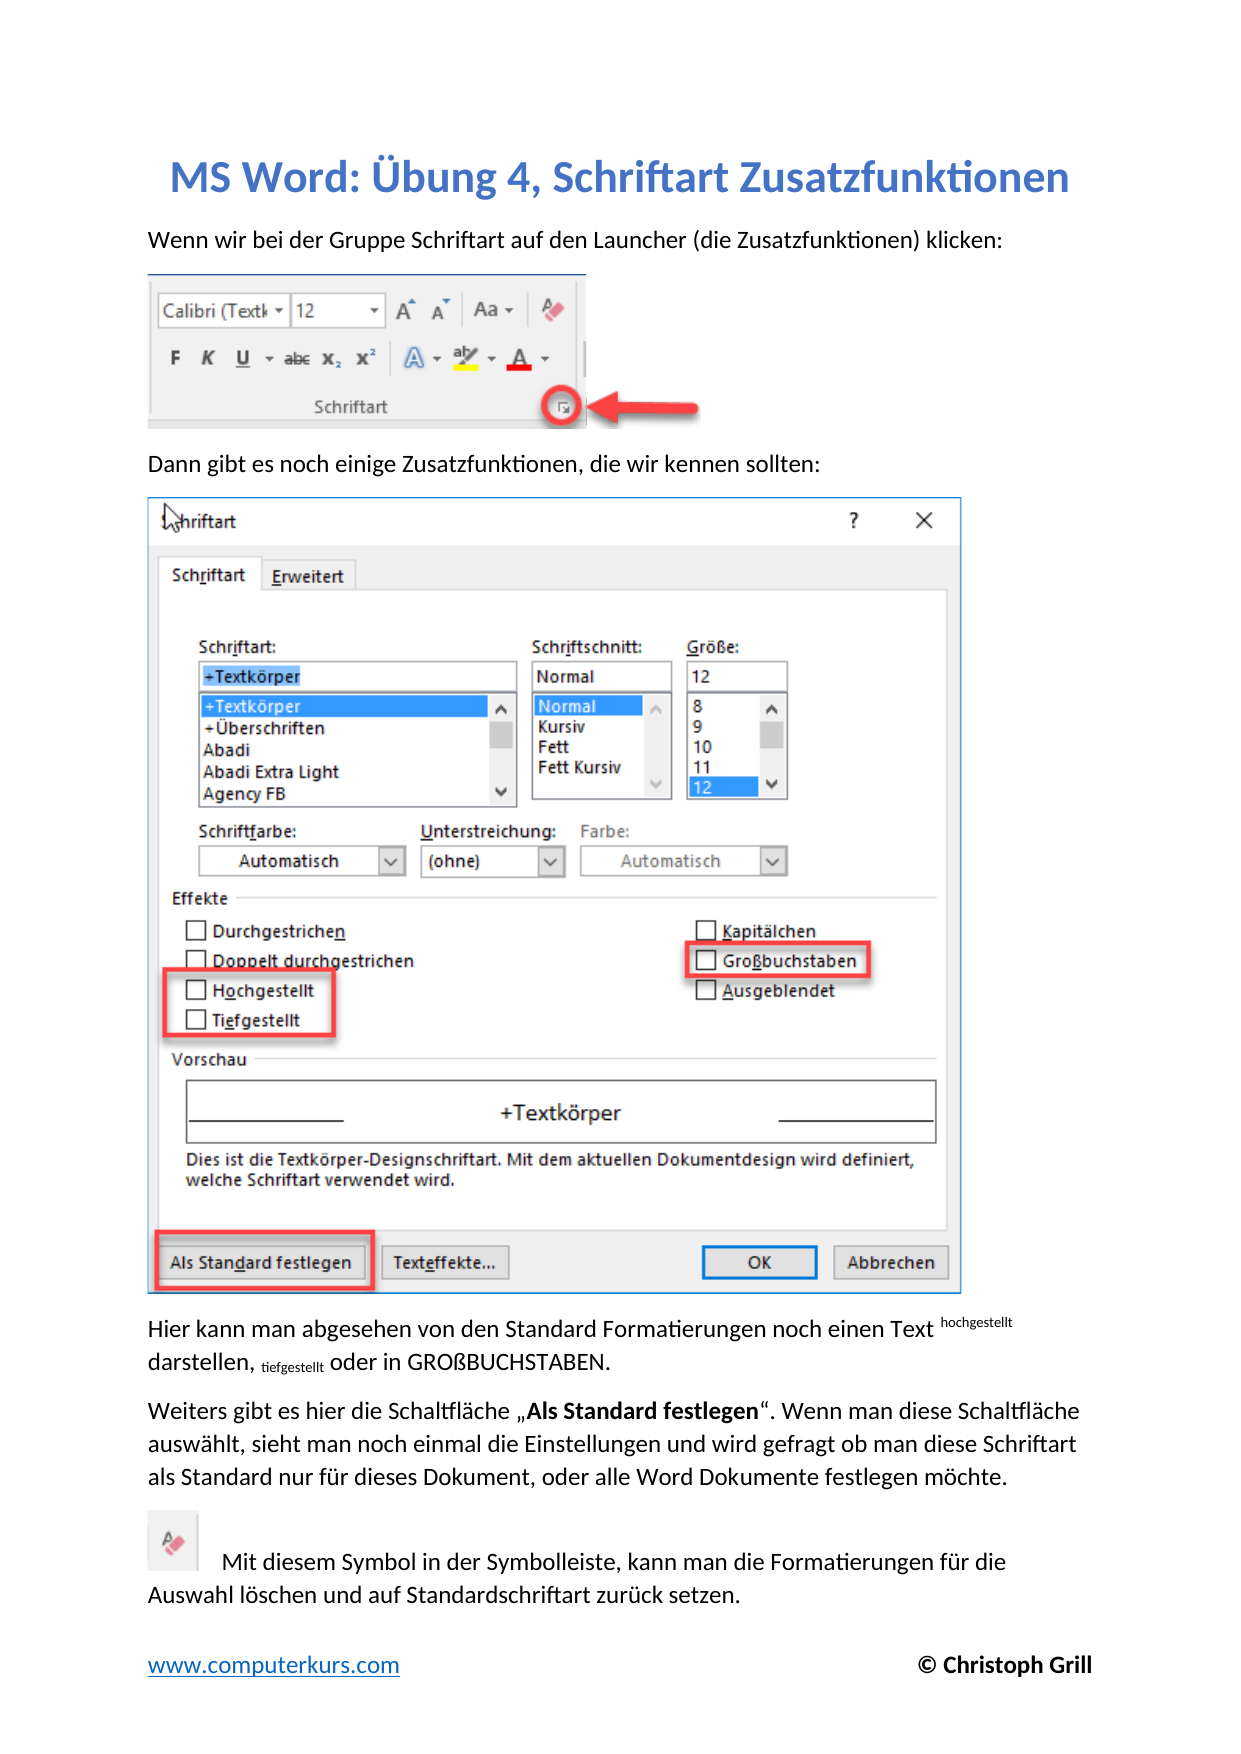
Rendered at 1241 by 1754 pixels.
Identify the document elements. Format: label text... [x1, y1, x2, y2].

picture [147, 1510, 200, 1571]
text Dann gibt es noch einige Zusatzfunktionen, die wir kennen sollten: [148, 448, 1093, 478]
text Hier kann man abgesehen von den Standard Formatierungen noch einen Text hochgestellt darstellen, tiefgestellt oder in GROßBUCHSTABEN. [148, 1313, 1093, 1376]
text MS Word: Übung 4, Schriftart Zusatzfunktionen [148, 148, 1093, 203]
picture [147, 497, 962, 1294]
text Weiters gibt es hier die Schaltfläche „Als Standard festlegen“. Wenn man diese Schaltfläche auswählt, sieht man noch einmal die Einstellungen und wird gefragt ob man diese Schriftart als Standard nur für dieses Dokument, oder alle Word Dokumente festlegen möchte. [148, 1395, 1093, 1492]
text Wenn wir bei der Gruppe Schriftart auf den Launcher (die Zusatzfunktionen) klicken: [148, 224, 1093, 255]
picture [147, 274, 701, 429]
text Mit diesem Symbol in der Symbolleiste, kann man die Formatierungen für die Auswahl löschen und auf Standardschriftart zurück setzen. [148, 1511, 1093, 1609]
